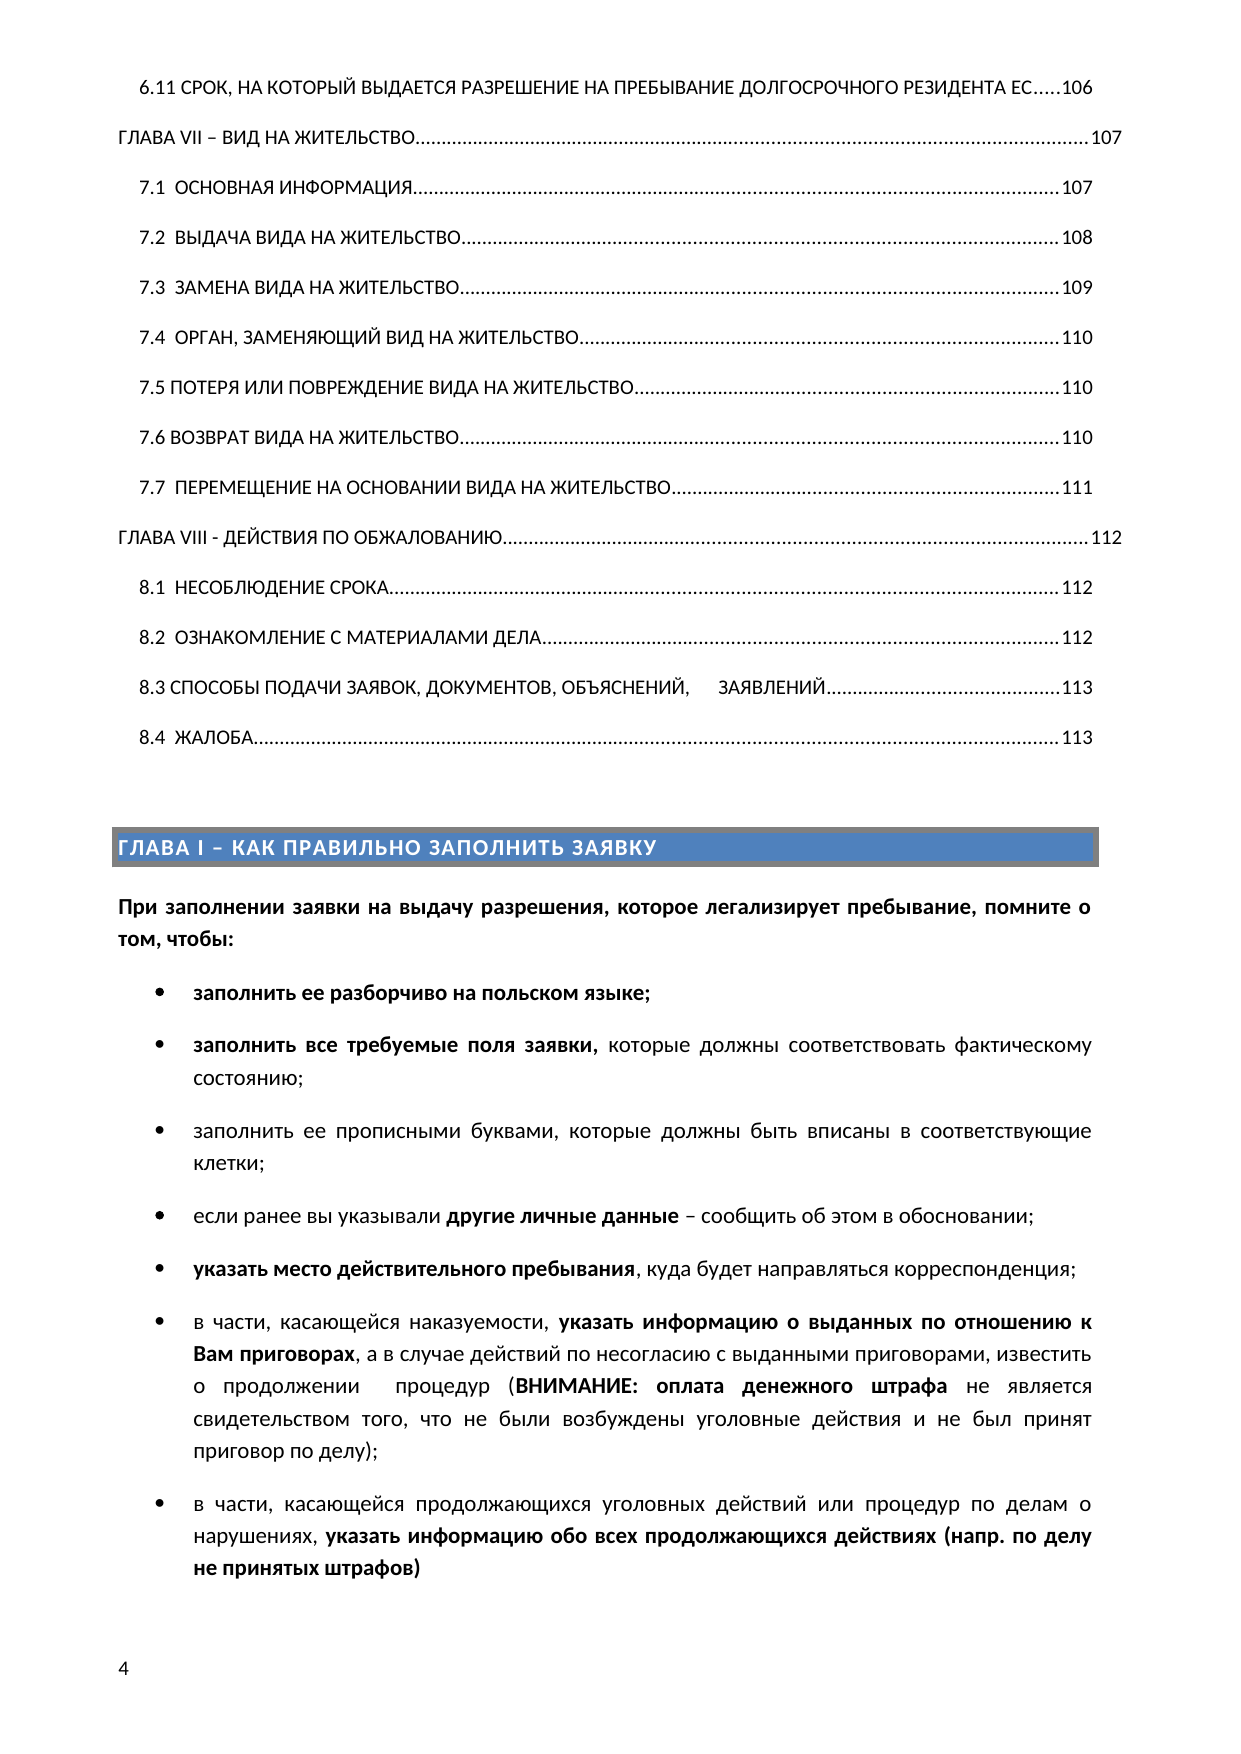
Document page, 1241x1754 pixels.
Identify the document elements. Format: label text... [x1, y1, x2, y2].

text 7.5 ПОТЕРЯ ИЛИ ПОВРЕЖДЕНИЕ ВИДА НА ЖИТЕЛЬСТВО 110 [139, 374, 1093, 399]
text 8.4 ЖАЛОБА 113 [139, 724, 1093, 749]
list заполнить ее разборчиво на польском языке; [156, 978, 1093, 1006]
list в части, касающейся продолжающихся уголовных действий или процедур по делам о нарушениях, указать информацию обо всех продолжающихся действиях (напр. по делу не принятых штрафов) [156, 1489, 1093, 1581]
text 7.7 ПЕРЕМЕЩЕНИЕ НА ОСНОВАНИИ ВИДА НА ЖИТЕЛЬСТВО 111 [139, 474, 1093, 499]
text 7.3 ЗАМЕНА ВИДА НА ЖИТЕЛЬСТВО 109 [139, 274, 1093, 299]
text 8.3 СПОСОБЫ ПОДАЧИ ЗАЯВОК, ДОКУМЕНТОВ, ОБЪЯСНЕНИЙ, ЗАЯВЛЕНИЙ 113 [139, 674, 1093, 699]
text При заполнении заявки на выдачу разрешения, которое легализирует пребывание, помните о том, чтобы: [118, 892, 1093, 953]
subtitle ГЛАВА I – КАК ПРАВИЛЬНО ЗАПОЛНИТЬ ЗАЯВКУ [118, 833, 1093, 861]
list заполнить все требуемые поля заявки, которые должны соответствовать фактическому состоянию; [156, 1031, 1093, 1091]
text 7.6 ВОЗВРАТ ВИДА НА ЖИТЕЛЬСТВО 110 [139, 424, 1093, 449]
text 8.2 ОЗНАКОМЛЕНИЕ С МАТЕРИАЛАМИ ДЕЛА 112 [139, 624, 1093, 649]
text 6.11 СРОК, НА КОТОРЫЙ ВЫДАЕТСЯ РАЗРЕШЕНИЕ НА ПРЕБЫВАНИЕ ДОЛГОСРОЧНОГО РЕЗИДЕНТА ЕС 106 [139, 74, 1093, 99]
list указать место действительного пребывания, куда будет направляться корреспонденция; [156, 1254, 1093, 1282]
text 7.1 ОСНОВНАЯ ИНФОРМАЦИЯ 107 [139, 174, 1093, 199]
list если ранее вы указывали другие личные данные – сообщить об этом в обосновании; [156, 1201, 1093, 1229]
text 7.2 ВЫДАЧА ВИДА НА ЖИТЕЛЬСТВО 108 [139, 224, 1093, 249]
text 8.1 НЕСОБЛЮДЕНИЕ СРОКА 112 [139, 574, 1093, 599]
text 7.4 ОРГАН, ЗАМЕНЯЮЩИЙ ВИД НА ЖИТЕЛЬСТВО 110 [139, 324, 1093, 349]
list заполнить ее прописными буквами, которые должны быть вписаны в соответствующие клетки; [156, 1116, 1093, 1176]
text ГЛАВА VII – ВИД НА ЖИТЕЛЬСТВО 107 [118, 124, 1093, 149]
list в части, касающейся наказуемости, указать информацию о выданных по отношению к Вам приговорах, a в случае действий по несогласию с выданными приговорами, известить о продолжении процедур (ВНИМАНИЕ: оплата денежного штрафа не является свидетельством того, что не были возбуждены уголовные действия и не был принят приговор по делу); [156, 1307, 1093, 1464]
text ГЛАВА VIII - ДЕЙСТВИЯ ПО ОБЖАЛОВАНИЮ 112 [118, 524, 1093, 549]
